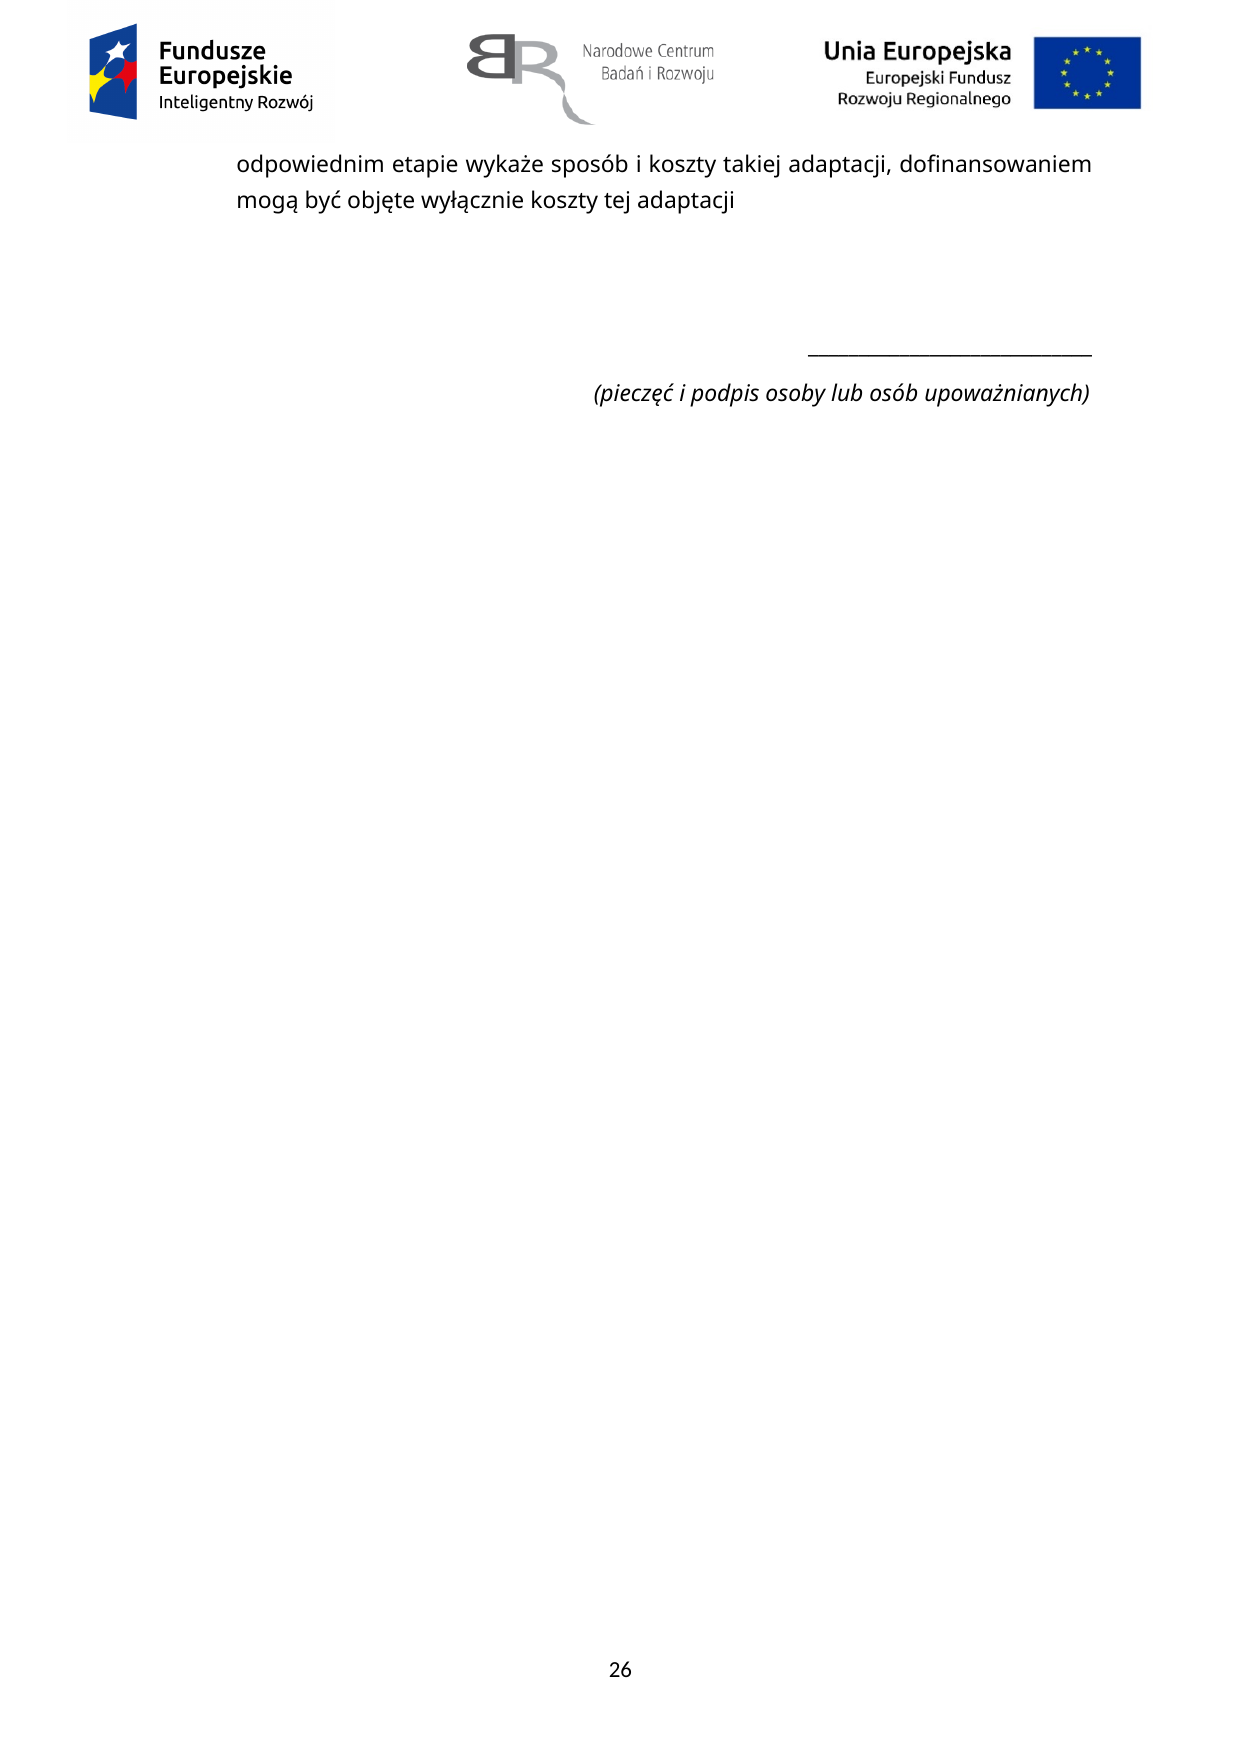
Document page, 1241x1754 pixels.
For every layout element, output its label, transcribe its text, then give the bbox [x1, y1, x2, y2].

picture [66, 0, 336, 143]
list (pieczęć i podpis osoby lub osób upoważnianych) [148, 377, 1093, 408]
list ____________________________ [148, 329, 1093, 360]
picture [801, 13, 1164, 132]
picture [467, 34, 714, 125]
